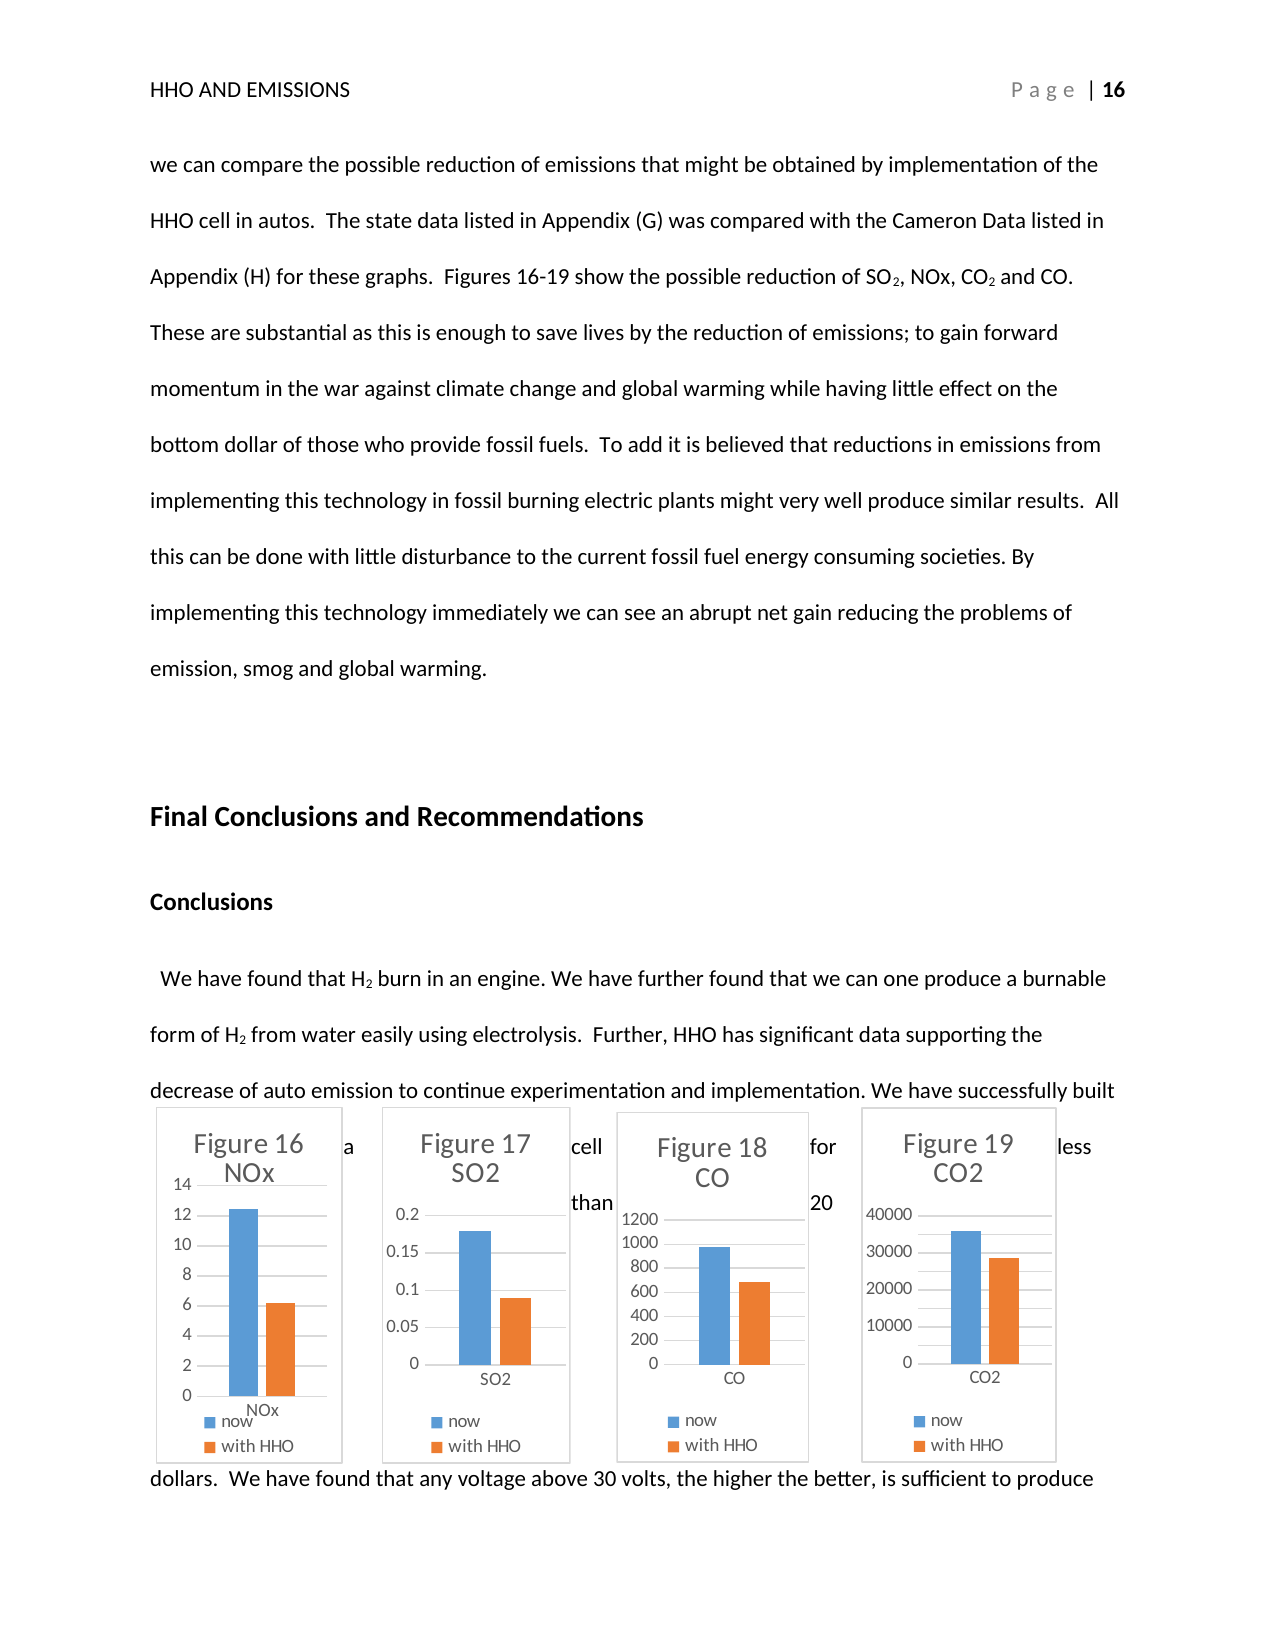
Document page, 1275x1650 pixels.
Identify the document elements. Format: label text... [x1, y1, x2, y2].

text Final Conclusions and Recommendations [150, 798, 1125, 834]
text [150, 964, 1125, 1492]
text Conclusions [150, 886, 1125, 917]
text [150, 150, 1125, 682]
